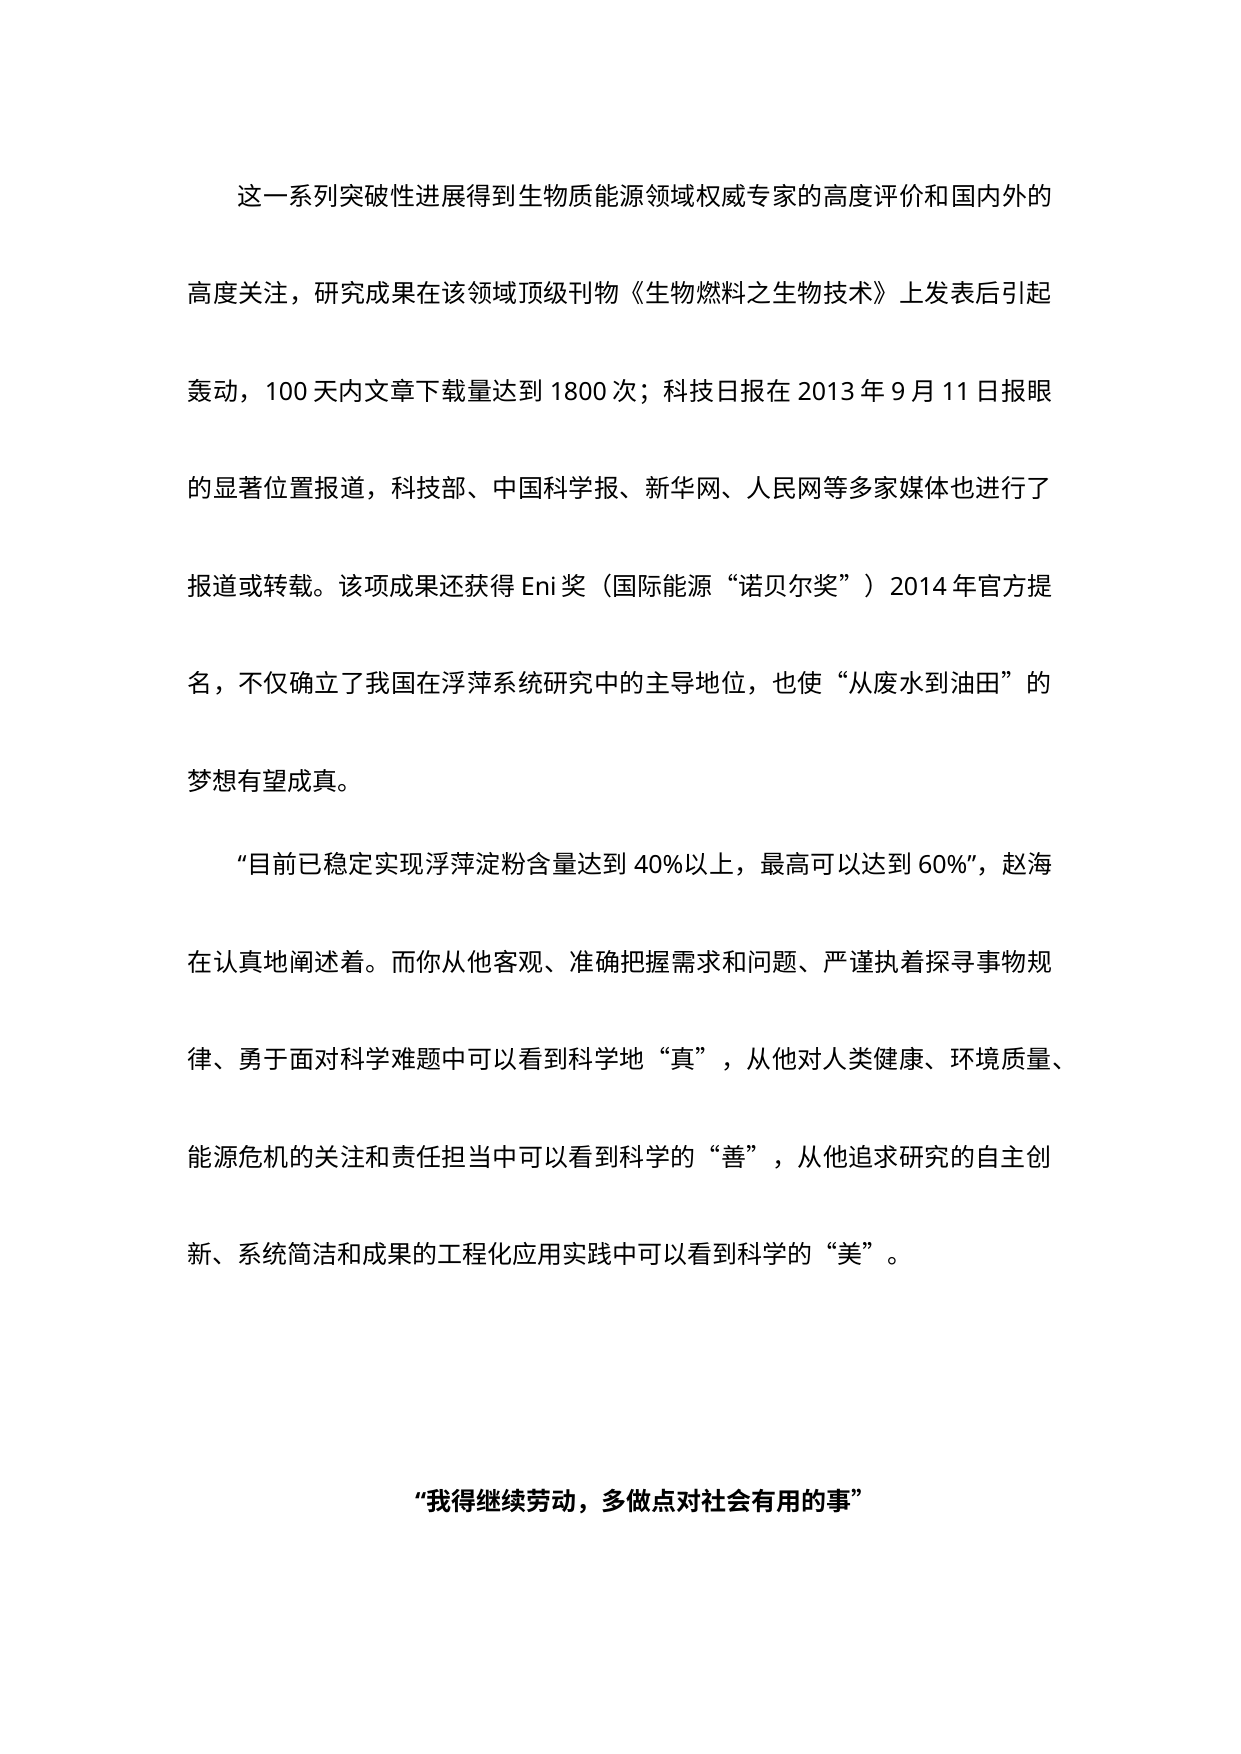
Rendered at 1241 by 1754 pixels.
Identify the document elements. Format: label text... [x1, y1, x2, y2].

text “我得继续劳动，多做点对社会有用的事” [187, 1467, 1053, 1532]
text “目前已稳定实现浮萍淀粉含量达到40%以上，最高可以达到60%”，赵海在认真地阐述着。而你从他客观、准确把握需求和问题、严谨执着探寻事物规律、勇于面对科学难题中可以看到科学地“真”，从他对人类健康、环境质量、能源危机的关注和责任担当中可以看到科学的“善”，从他追求研究的自主创新、系统简洁和成果的工程化应用实践中可以看到科学的“美”。 [187, 830, 1053, 1285]
text 这一系列突破性进展得到生物质能源领域权威专家的高度评价和国内外的高度关注，研究成果在该领域顶级刊物《生物燃料之生物技术》上发表后引起轰动，100天内文章下载量达到1800次；科技日报在2013年9月11日报眼的显著位置报道，科技部、中国科学报、新华网、人民网等多家媒体也进行了报道或转载。该项成果还获得Eni奖（国际能源“诺贝尔奖”）2014年官方提名，不仅确立了我国在浮萍系统研究中的主导地位，也使“从废水到油田”的梦想有望成真。 [187, 162, 1053, 812]
